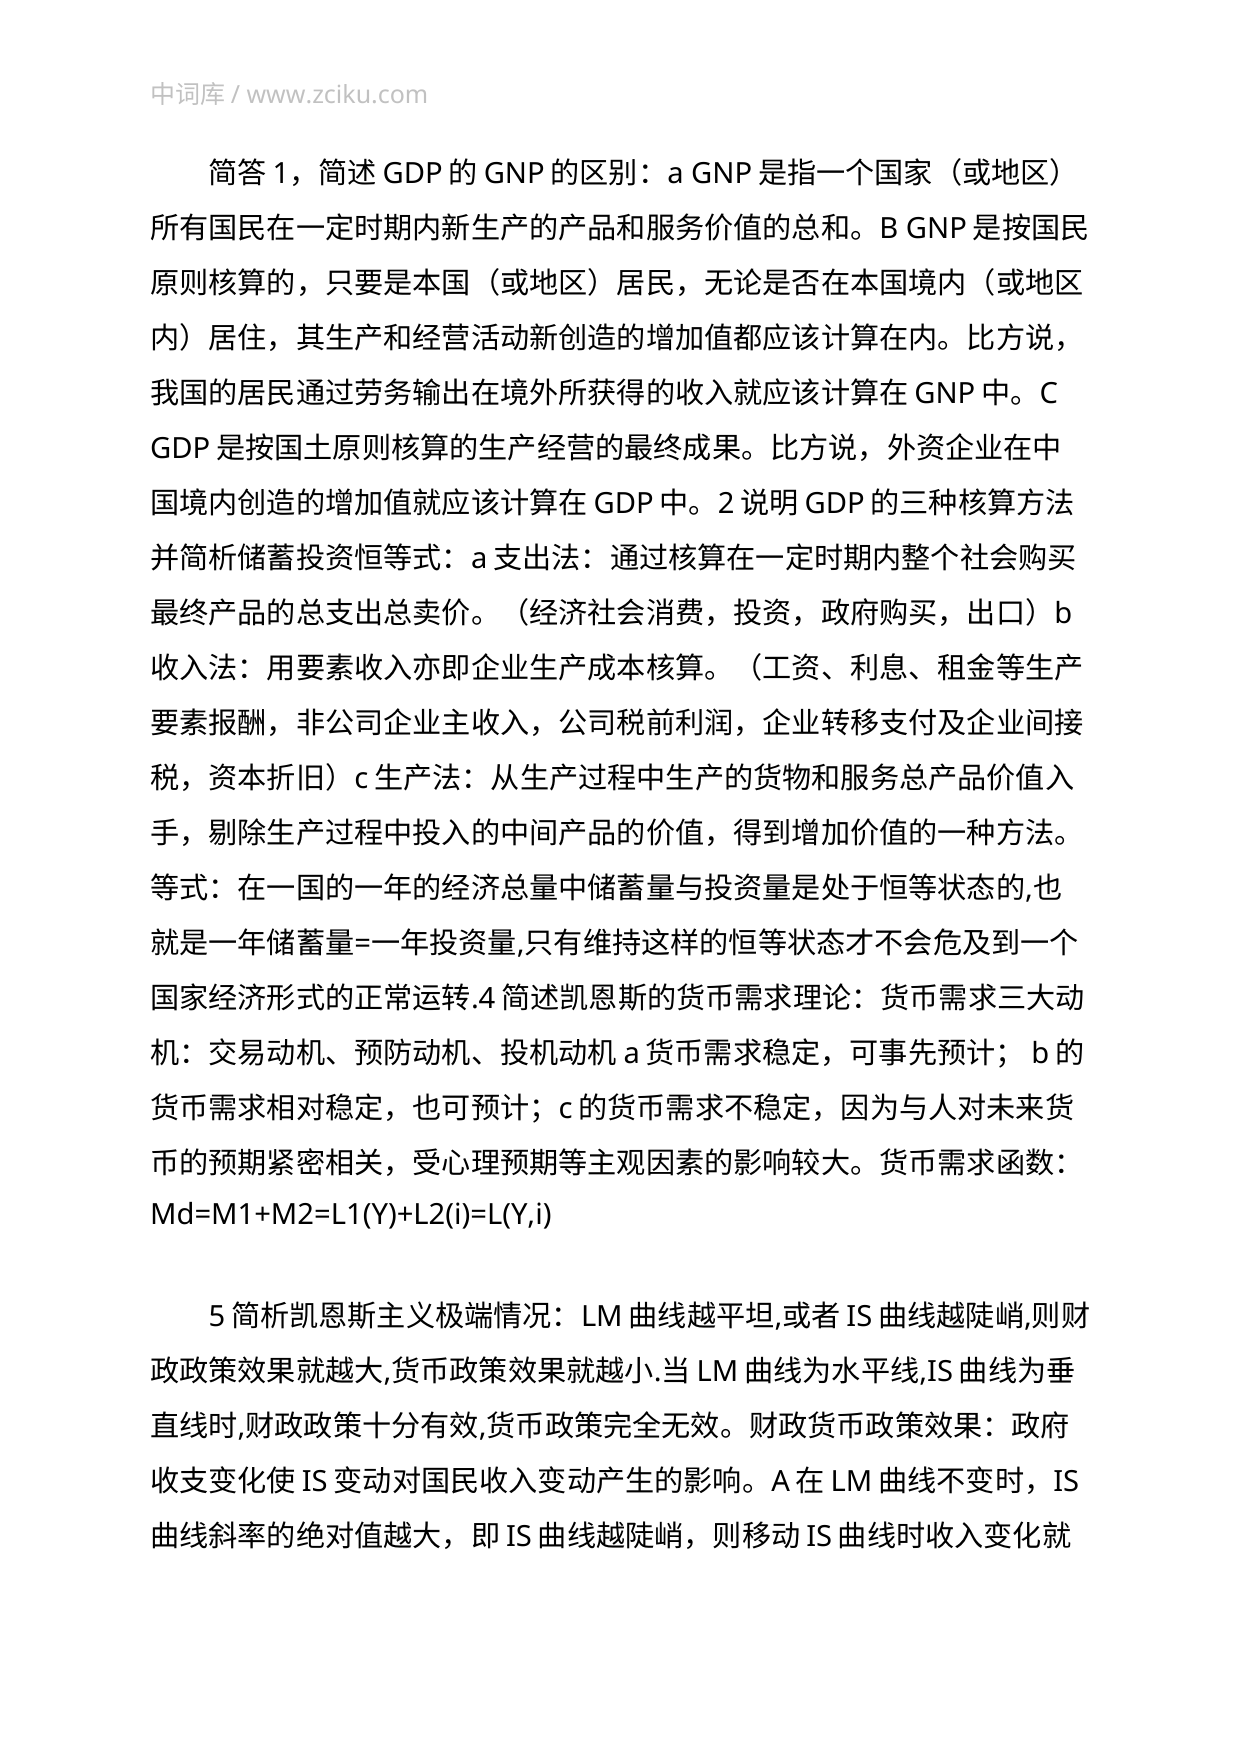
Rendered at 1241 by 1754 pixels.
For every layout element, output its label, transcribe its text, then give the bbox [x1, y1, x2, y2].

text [150, 1292, 1090, 1554]
text 简答1，简述GDP的GNP的区别：a GNP是指一个国家（或地区）所有国民在一定时期内新生产的产品和服务价值的总和。B GNP是按国民原则核算的，只要是本国（或地区）居民，无论是否在本国境内（或地区内）居住，其生产和经营活动新创造的增加值都应该计算在内。比方说，我国的居民通过劳务输出在境外所获得的收入就应该计算在GNP中。C GDP是按国土原则核算的生产经营的最终成果。比方说，外资企业在中国境内创造的增加值就应该计算在GDP中。2说明GDP的三种核算方法并简析储蓄投资恒等式：a支出法：通过核算在一定时期内整个社会购买最终产品的总支出总卖价。（经济社会消费，投资，政府购买，出口）b收入法：用要素收入亦即企业生产成本核算。（工资、利息、租金等生产要素报酬，非公司企业主收入，公司税前利润，企业转移支付及企业间接税，资本折旧）c生产法：从生产过程中生产的货物和服务总产品价值入手，剔除生产过程中投入的中间产品的价值，得到增加价值的一种方法。等式：在一国的一年的经济总量中储蓄量与投资量是处于恒等状态的,也就是一年储蓄量=一年投资量,只有维持这样的恒等状态才不会危及到一个国家经济形式的正常运转.4简述凯恩斯的货币需求理论：货币需求三大动机：交易动机、预防动机、投机动机 a货币需求稳定，可事先预计； b的货币需求相对稳定，也可预计；c的货币需求不稳定，因为与人对未来货币的预期紧密相关，受心理预期等主观因素的影响较大。货币需求函数：Md=M1+M2=L1(Y)+L2(i)=L(Y,i) [150, 150, 1090, 1233]
